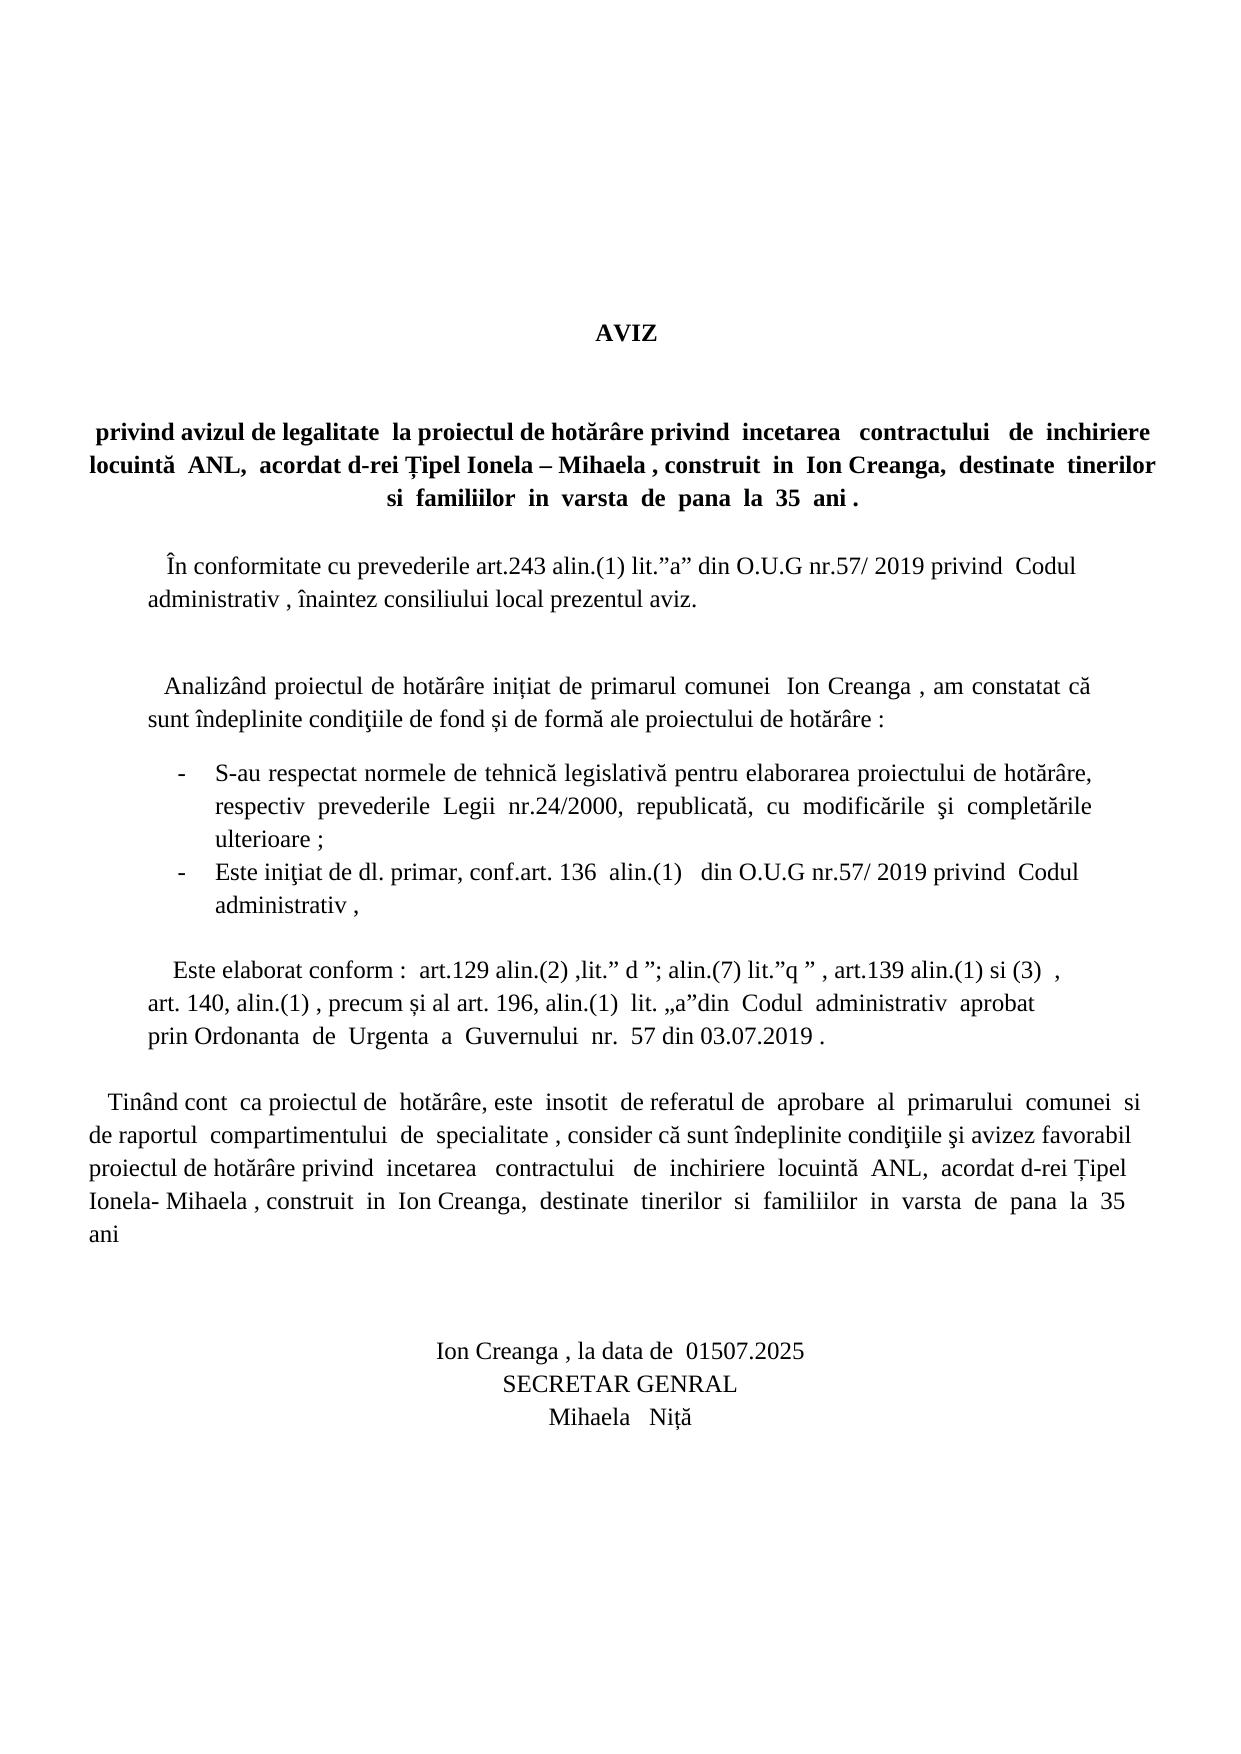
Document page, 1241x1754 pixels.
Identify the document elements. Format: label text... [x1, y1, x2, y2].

text În conformitate cu prevederile art.243 alin.(1) lit.”a” din O.U.G nr.57/ 2019 privind Codul administrativ , înaintez consiliului local prezentul aviz. [148, 551, 1093, 613]
text Este elaborat conform : art.129 alin.(2) ,lit.” d ”; alin.(7) lit.”q ” , art.139 alin.(1) si (3) , art. 140, alin.(1) , precum și al art. 196, alin.(1) lit. „a”din Codul administrativ aprobat prin Ordonanta de Urgenta a Guvernului nr. 57 din 03.07.2019 . [148, 955, 1093, 1050]
text Ion Creanga , la data de 01507.2025 [148, 1336, 1093, 1365]
list S-au respectat normele de tehnică legislativă pentru elaborarea proiectului de hotărâre, respectiv prevederile Legii nr.24/2000, republicată, cu modificările şi completările ulterioare ; [177, 758, 1093, 853]
text Analizând proiectul de hotărâre inițiat de primarul comunei Ion Creanga , am constatat că sunt îndeplinite condiţiile de fond și de formă ale proiectului de hotărâre : [148, 671, 1093, 733]
text privind avizul de legalitate la proiectul de hotărâre privind incetarea contractului de inchiriere locuintă ANL, acordat d-rei Țipel Ionela – Mihaela , construit in Ion Creanga, destinate tinerilor si familiilor in varsta de pana la 35 ani . [88, 417, 1157, 512]
text Mihaela Niță [148, 1402, 1093, 1431]
text AVIZ [148, 318, 1093, 347]
list Este iniţiat de dl. primar, conf.art. 136 alin.(1) din O.U.G nr.57/ 2019 privind Codul administrativ , [177, 857, 1093, 919]
text SECRETAR GENRAL [148, 1369, 1093, 1398]
text Tinând cont ca proiectul de hotărâre, este insotit de referatul de aprobare al primarului comunei si de raportul compartimentului de specialitate , consider că sunt îndeplinite condiţiile şi avizez favorabil proiectul de hotărâre privind incetarea contractului de inchiriere locuintă ANL, acordat d-rei Țipel Ionela- Mihaela , construit in Ion Creanga, destinate tinerilor si familiilor in varsta de pana la 35 ani [88, 1087, 1157, 1248]
